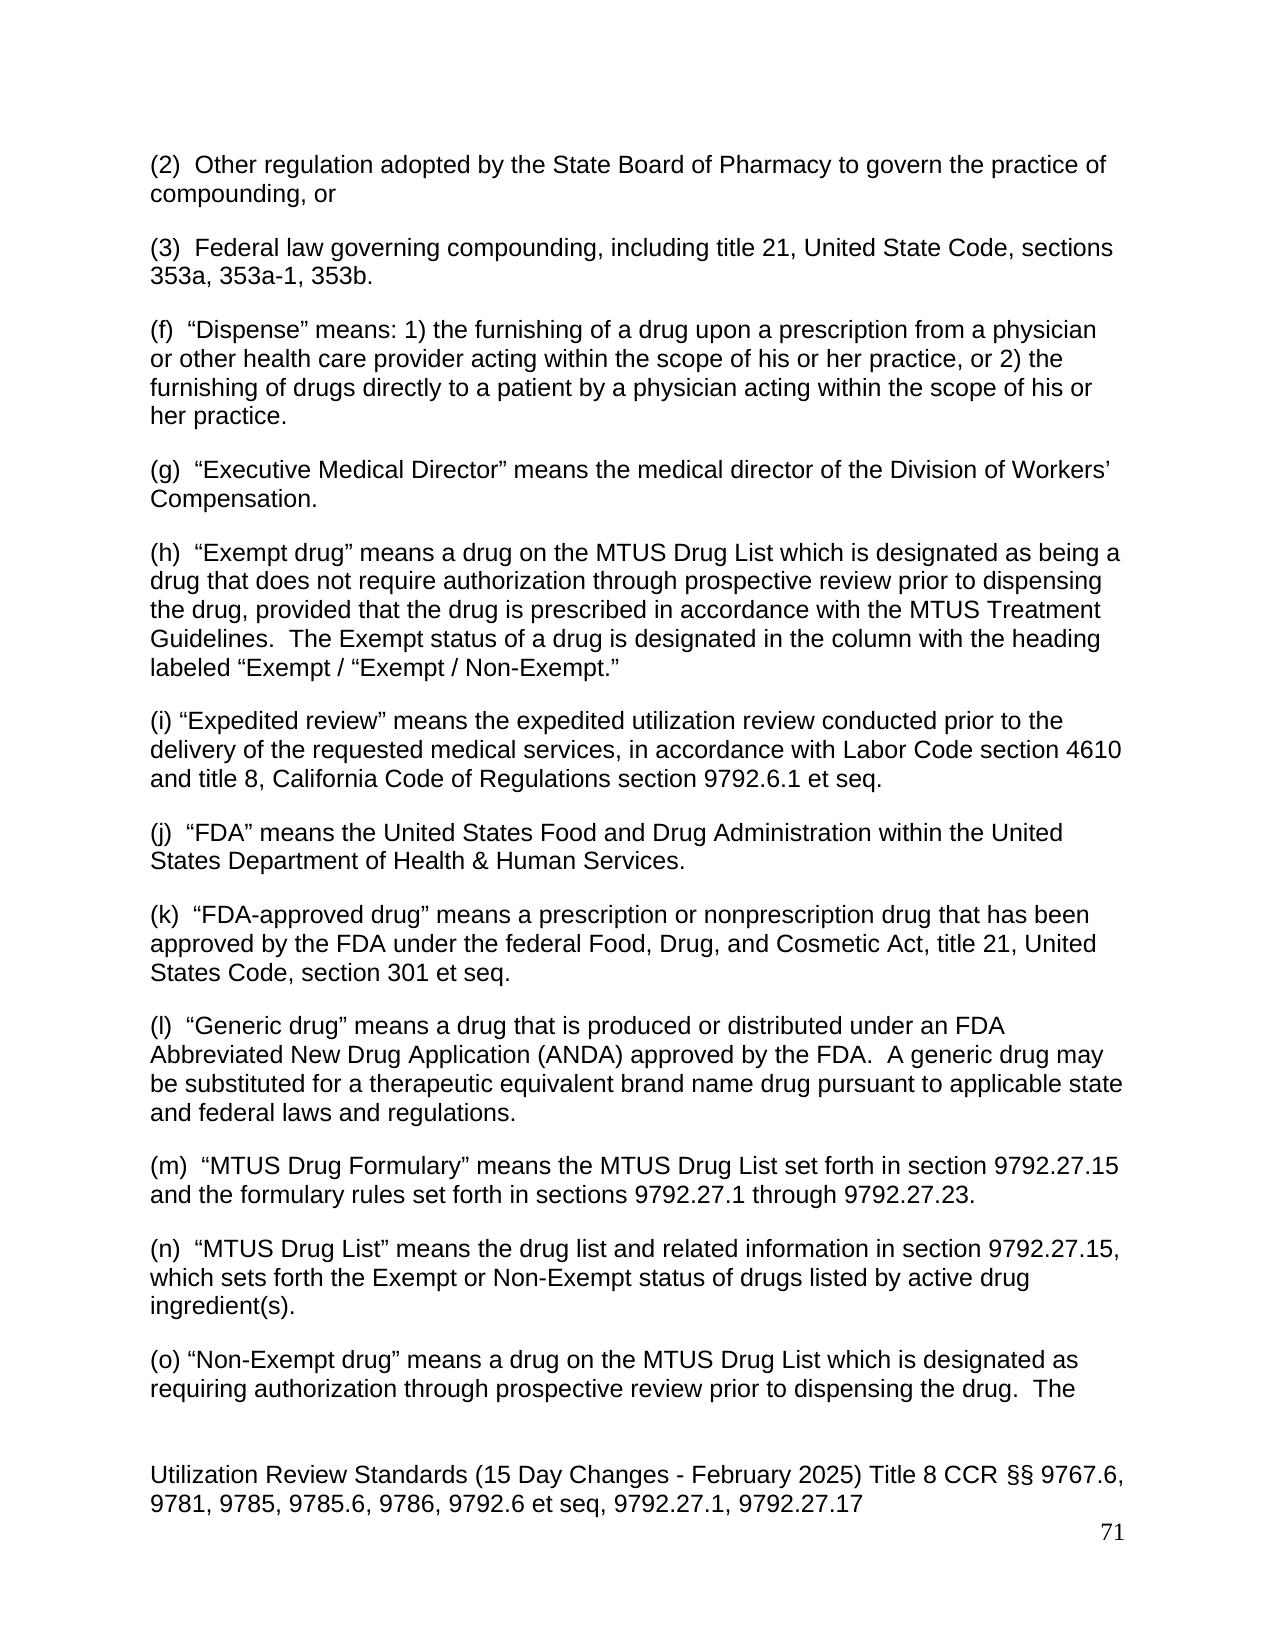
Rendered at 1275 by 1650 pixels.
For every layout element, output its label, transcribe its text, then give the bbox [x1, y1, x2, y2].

text (l) “Generic drug” means a drug that is produced or distributed under an FDA Abbreviated New Drug Application (ANDA) approved by the FDA. A generic drug may be substituted for a therapeutic equivalent brand name drug pursuant to applicable state and federal laws and regulations. [150, 1011, 1125, 1126]
text (3) Federal law governing compounding, including title 21, United State Code, sections 353a, 353a-1, 353b. [150, 232, 1125, 290]
text (2) Other regulation adopted by the State Board of Pharmacy to govern the practice of compounding, or [150, 150, 1125, 207]
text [150, 1345, 1125, 1402]
text (g) “Executive Medical Director” means the medical director of the Division of Workers’ Compensation. [150, 455, 1125, 512]
text (m) “MTUS Drug Formulary” means the MTUS Drug List set forth in section 9792.27.15 and the formulary rules set forth in sections 9792.27.1 through 9792.27.23. [150, 1151, 1125, 1209]
text (n) “MTUS Drug List” means the drug list and related information in section 9792.27.15, which sets forth the Exempt or Non-Exempt status of drugs listed by active drug ingredient(s). [150, 1234, 1125, 1320]
text (j) “FDA” means the United States Food and Drug Administration within the United States Department of Health & Human Services. [150, 817, 1125, 875]
text (k) “FDA-approved drug” means a prescription or nonprescription drug that has been approved by the FDA under the federal Food, Drug, and Cosmetic Act, title 21, United States Code, section 301 et seq. [150, 900, 1125, 986]
text (i) “Expedited review” means the expedited utilization review conducted prior to the delivery of the requested medical services, in accordance with Labor Code section 4610 and title 8, California Code of Regulations section 9792.6.1 et seq. [150, 706, 1125, 792]
text (h) “Exempt drug” means a drug on the MTUS Drug List which is designated as being a drug that does not require authorization through prospective review prior to dispensing the drug, provided that the drug is prescribed in accordance with the MTUS Treatment Guidelines. The Exempt status of a drug is designated in the column with the heading labeled “Exempt / “Exempt / Non-Exempt.” [150, 537, 1125, 681]
text (f) “Dispense” means: 1) the furnishing of a drug upon a prescription from a physician or other health care provider acting within the scope of his or her practice, or 2) the furnishing of drugs directly to a patient by a physician acting within the scope of his or her practice. [150, 315, 1125, 430]
